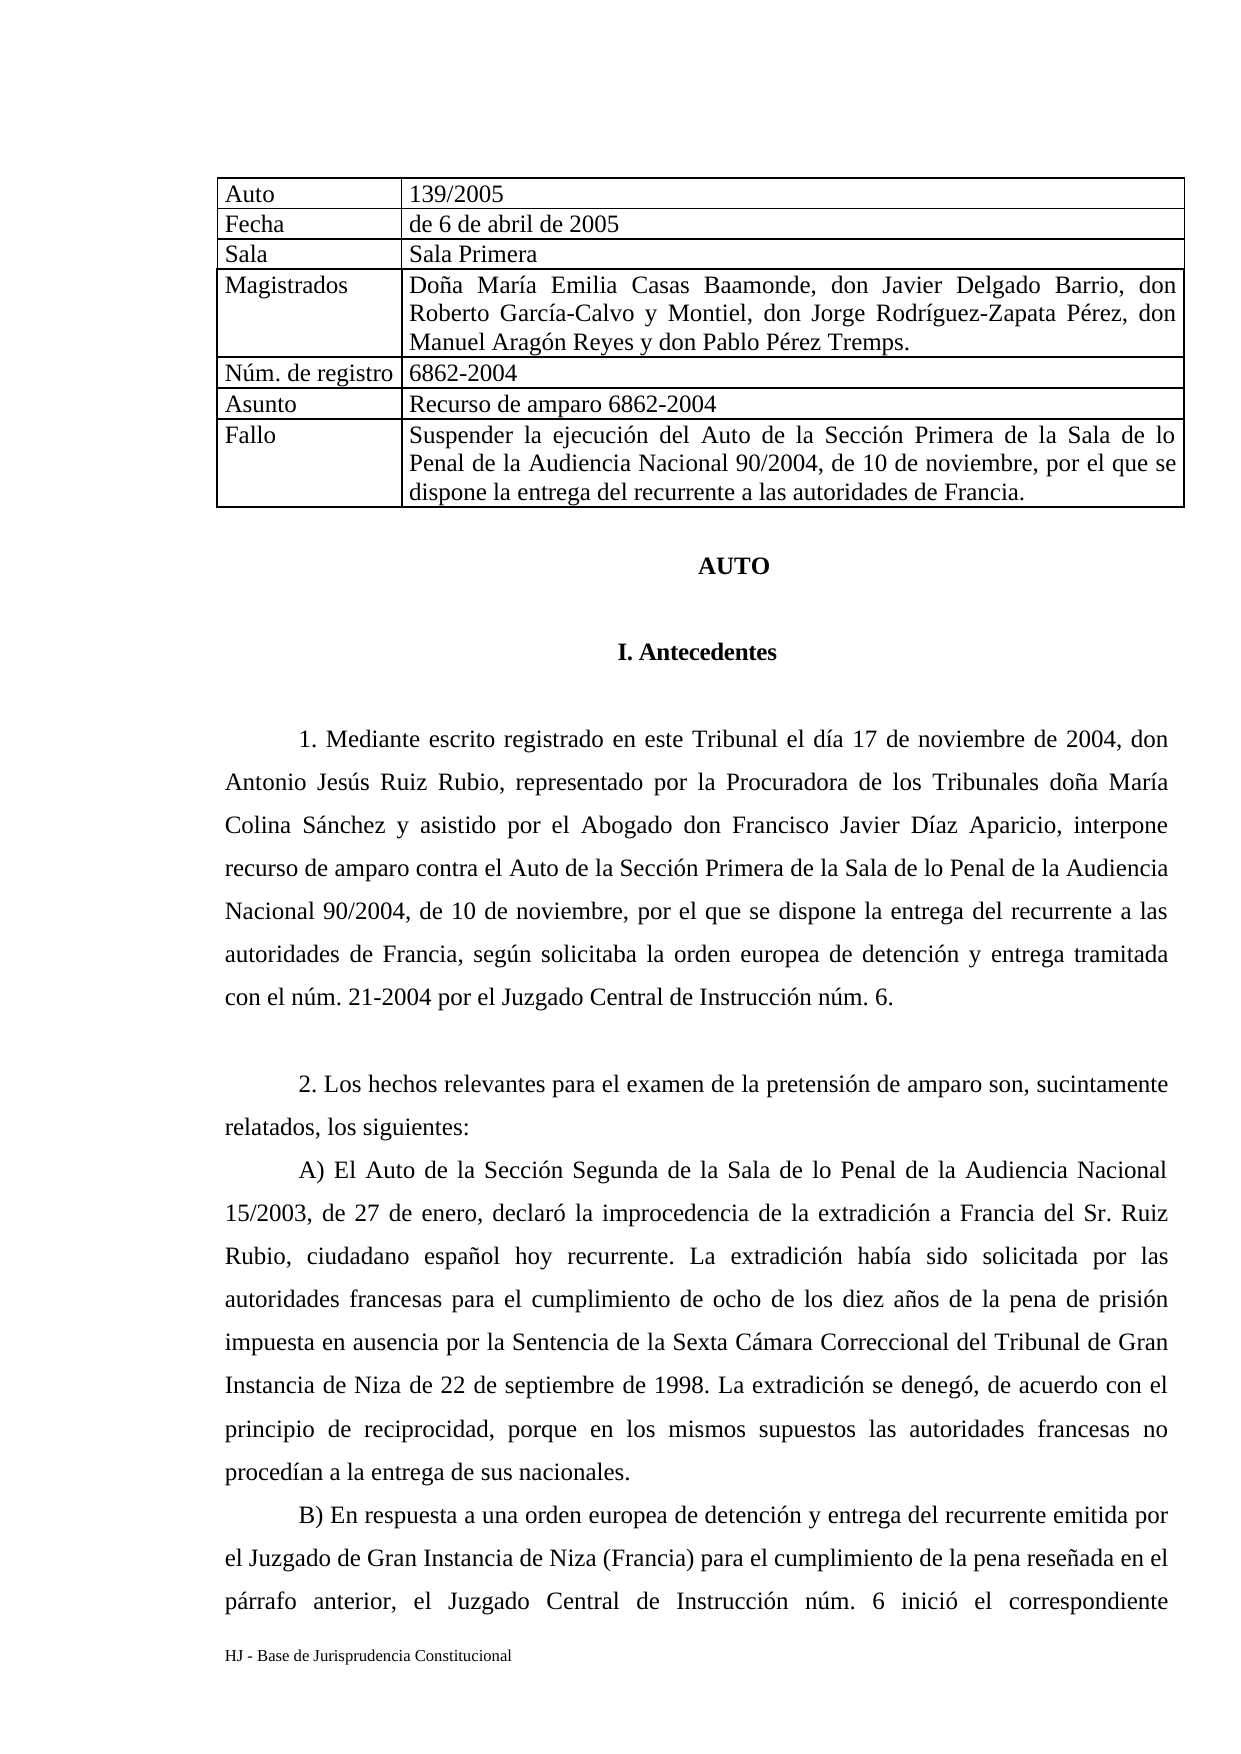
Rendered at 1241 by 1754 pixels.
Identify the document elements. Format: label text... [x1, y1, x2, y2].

table_cell 6862-2004 [403, 358, 1183, 387]
table_cell Sala [218, 240, 401, 268]
table_cell Magistrados [218, 270, 401, 356]
table_cell Fecha [218, 209, 401, 238]
text I. Antecedentes [224, 637, 1169, 666]
text 1. Mediante escrito registrado en este Tribunal el día 17 de noviembre de 2004, don Antonio Jesús Ruiz Rubio, representado por la Procuradora de los Tribunales doña María Colina Sánchez y asistido por el Abogado don Francisco Javier Díaz Aparicio, interpone recurso de amparo contra el Auto de la Sección Primera de la Sala de lo Penal de la Audiencia Nacional 90/2004, de 10 de noviembre, por el que se dispone la entrega del recurrente a las autoridades de Francia, según solicitaba la orden europea de detención y entrega tramitada con el núm. 21-2004 por el Juzgado Central de Instrucción núm. 6. [224, 724, 1169, 1011]
table_cell Fallo [218, 420, 401, 506]
table_cell Asunto [218, 389, 401, 418]
text 2. Los hechos relevantes para el examen de la pretensión de amparo son, sucintamente relatados, los siguientes: [224, 1069, 1169, 1141]
text A) El Auto de la Sección Segunda de la Sala de lo Penal de la Audiencia Nacional 15/2003, de 27 de enero, declaró la improcedencia de la extradición a Francia del Sr. Ruiz Rubio, ciudadano español hoy recurrente. La extradición había sido solicitada por las autoridades francesas para el cumplimiento de ocho de los diez años de la pena de prisión impuesta en ausencia por la Sentencia de la Sexta Cámara Correccional del Tribunal de Gran Instancia de Niza de 22 de septiembre de 1998. La extradición se denegó, de acuerdo con el principio de reciprocidad, porque en los mismos supuestos las autoridades francesas no procedían a la entrega de sus nacionales. [224, 1155, 1169, 1486]
table_cell de 6 de abril de 2005 [402, 209, 1184, 238]
text AUTO [224, 551, 1169, 580]
table_header 139/2005 [402, 179, 1184, 207]
table_cell Suspender la ejecución del Auto de la Sección Primera de la Sala de lo Penal de la Audiencia Nacional 90/2004, de 10 de noviembre, por el que se dispone la entrega del recurrente a las autoridades de Francia. [403, 420, 1183, 506]
table_cell Núm. de registro [218, 358, 401, 387]
table_cell Doña María Emilia Casas Baamonde, don Javier Delgado Barrio, don Roberto García-Calvo y Montiel, don Jorge Rodríguez-Zapata Pérez, don Manuel Aragón Reyes y don Pablo Pérez Tremps. [403, 270, 1183, 356]
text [224, 1500, 1169, 1615]
table_header Auto [218, 179, 401, 207]
table_cell Sala Primera [402, 240, 1184, 268]
table_cell Recurso de amparo 6862-2004 [403, 389, 1183, 418]
